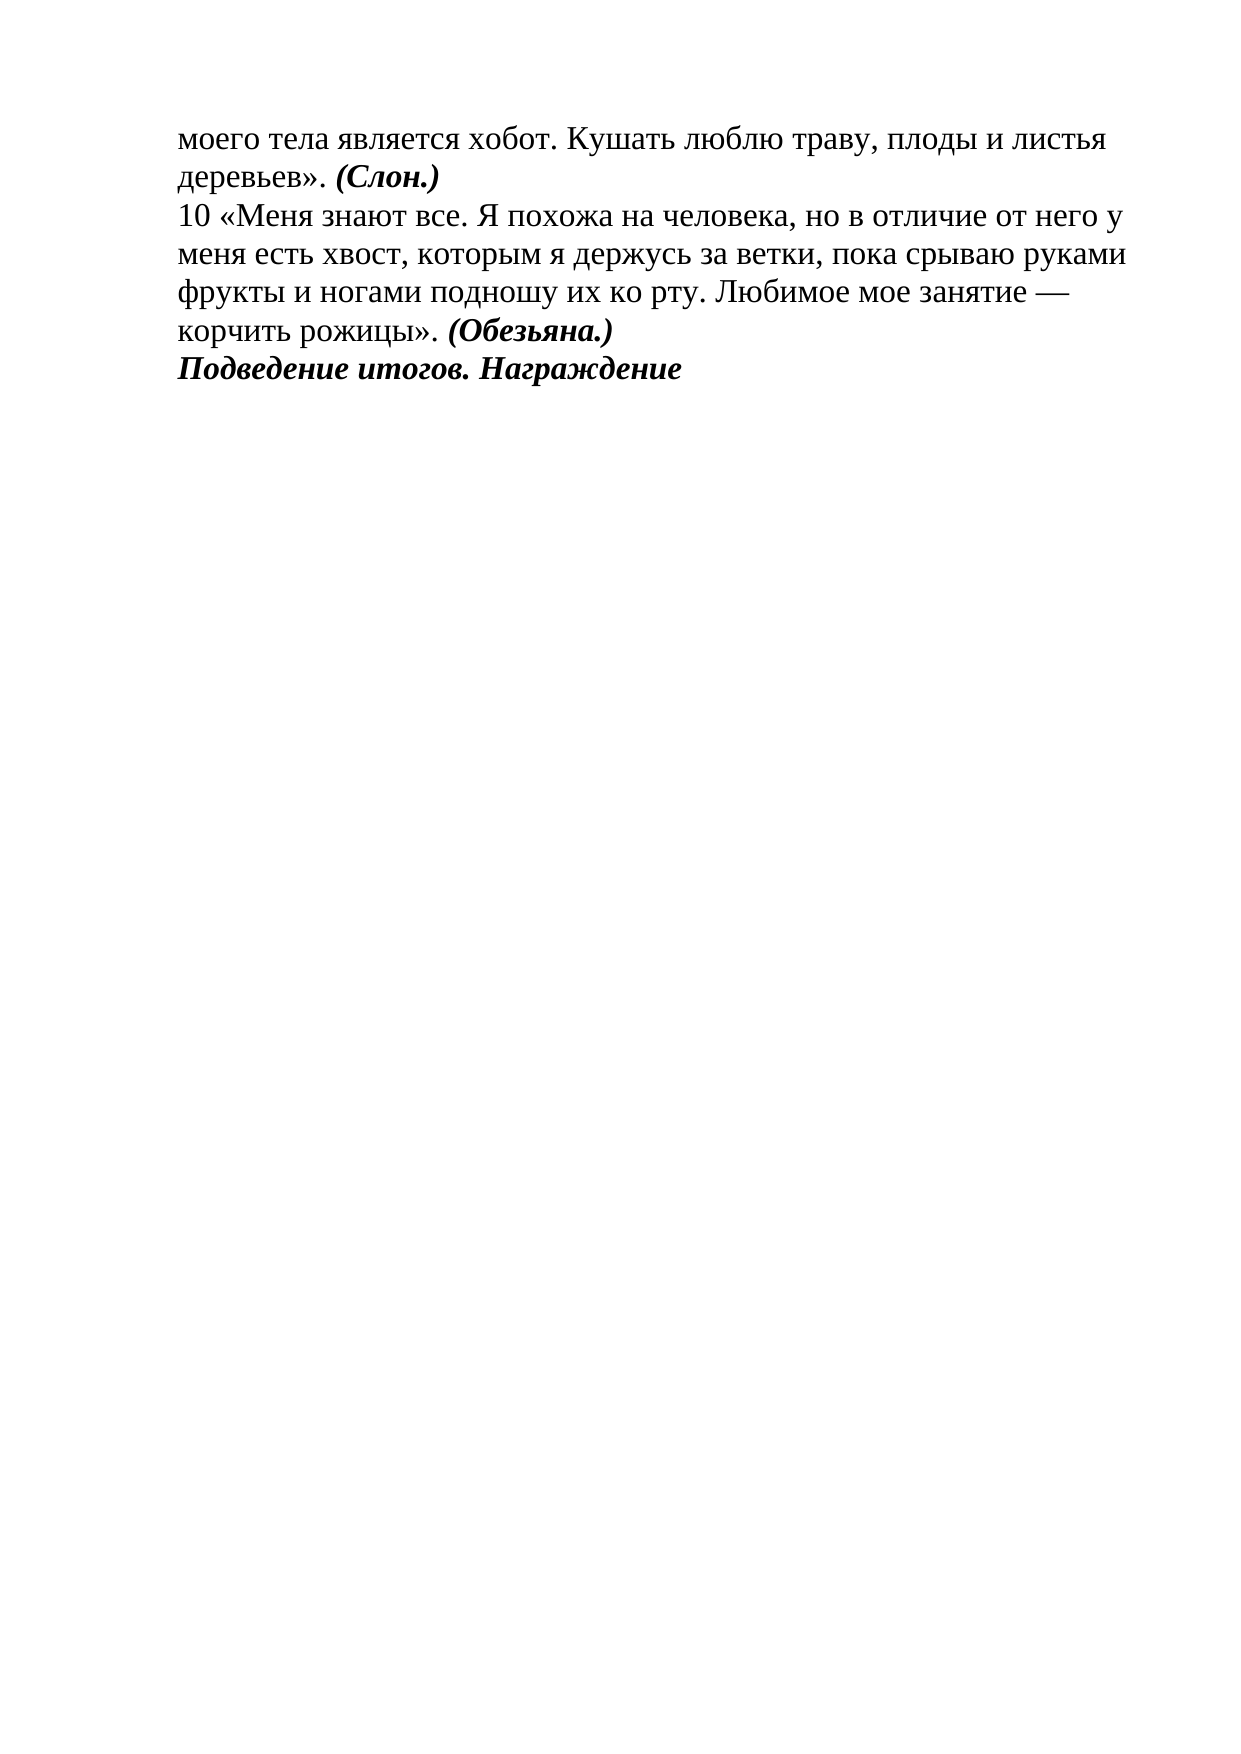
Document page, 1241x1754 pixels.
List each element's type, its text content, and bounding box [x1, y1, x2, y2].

text Подведение итогов. Награждение [177, 348, 1152, 458]
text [177, 118, 1152, 195]
text 10 «Меня знают все. Я похожа на человека, но в отличие от него у меня есть хвост, которым я держусь за ветки, пока срываю руками фрукты и ногами подношу их ко рту. Любимое мое занятие — корчить рожицы». (Обезьяна.) [177, 195, 1152, 348]
